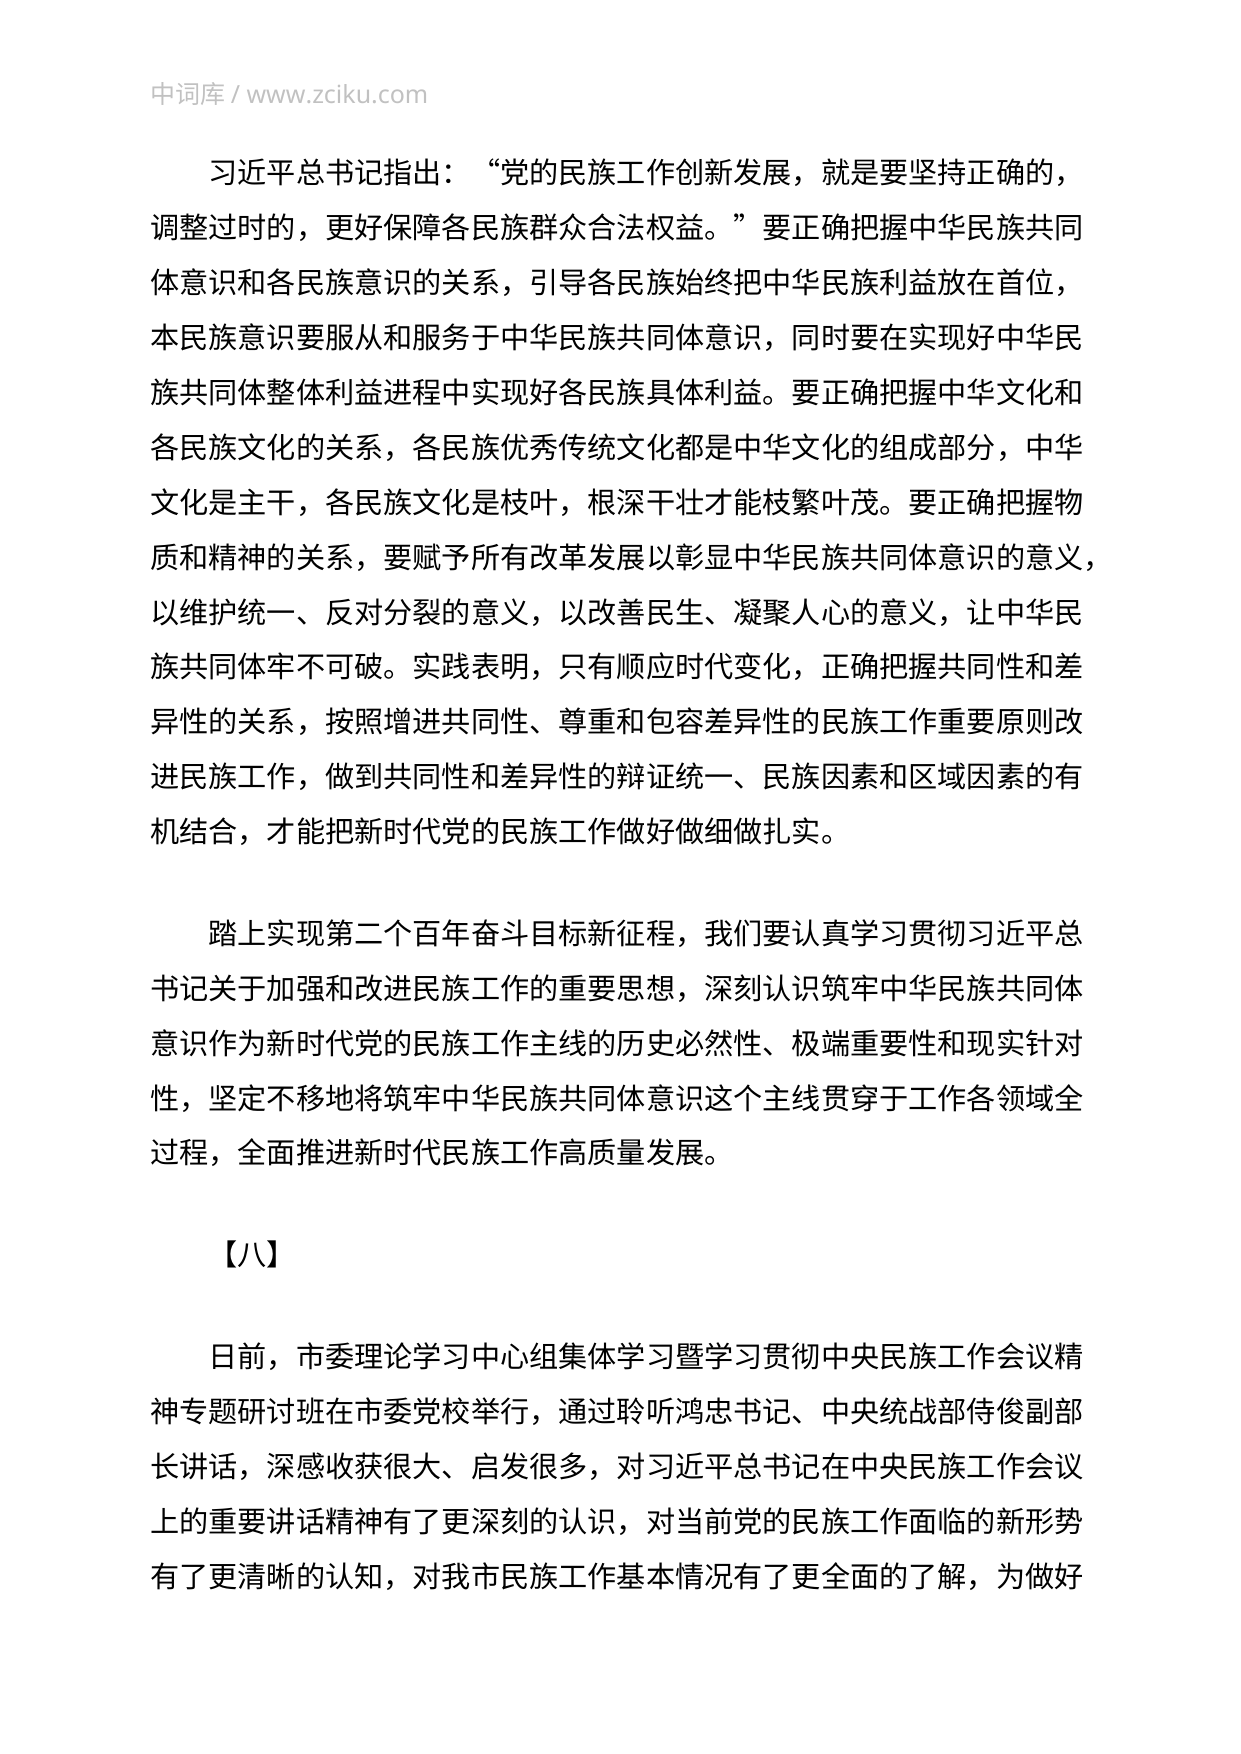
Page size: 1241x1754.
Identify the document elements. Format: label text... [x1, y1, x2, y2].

text 踏上实现第二个百年奋斗目标新征程，我们要认真学习贯彻习近平总书记关于加强和改进民族工作的重要思想，深刻认识筑牢中华民族共同体意识作为新时代党的民族工作主线的历史必然性、极端重要性和现实针对性，坚定不移地将筑牢中华民族共同体意识这个主线贯穿于工作各领域全过程，全面推进新时代民族工作高质量发展。 [150, 911, 1090, 1172]
text 【八】 [150, 1232, 1090, 1274]
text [150, 1334, 1090, 1596]
text 习近平总书记指出：“党的民族工作创新发展，就是要坚持正确的，调整过时的，更好保障各民族群众合法权益。”要正确把握中华民族共同体意识和各民族意识的关系，引导各民族始终把中华民族利益放在首位，本民族意识要服从和服务于中华民族共同体意识，同时要在实现好中华民族共同体整体利益进程中实现好各民族具体利益。要正确把握中华文化和各民族文化的关系，各民族优秀传统文化都是中华文化的组成部分，中华文化是主干，各民族文化是枝叶，根深干壮才能枝繁叶茂。要正确把握物质和精神的关系，要赋予所有改革发展以彰显中华民族共同体意识的意义，以维护统一、反对分裂的意义，以改善民生、凝聚人心的意义，让中华民族共同体牢不可破。实践表明，只有顺应时代变化，正确把握共同性和差异性的关系，按照增进共同性、尊重和包容差异性的民族工作重要原则改进民族工作，做到共同性和差异性的辩证统一、民族因素和区域因素的有机结合，才能把新时代党的民族工作做好做细做扎实。 [150, 150, 1090, 851]
